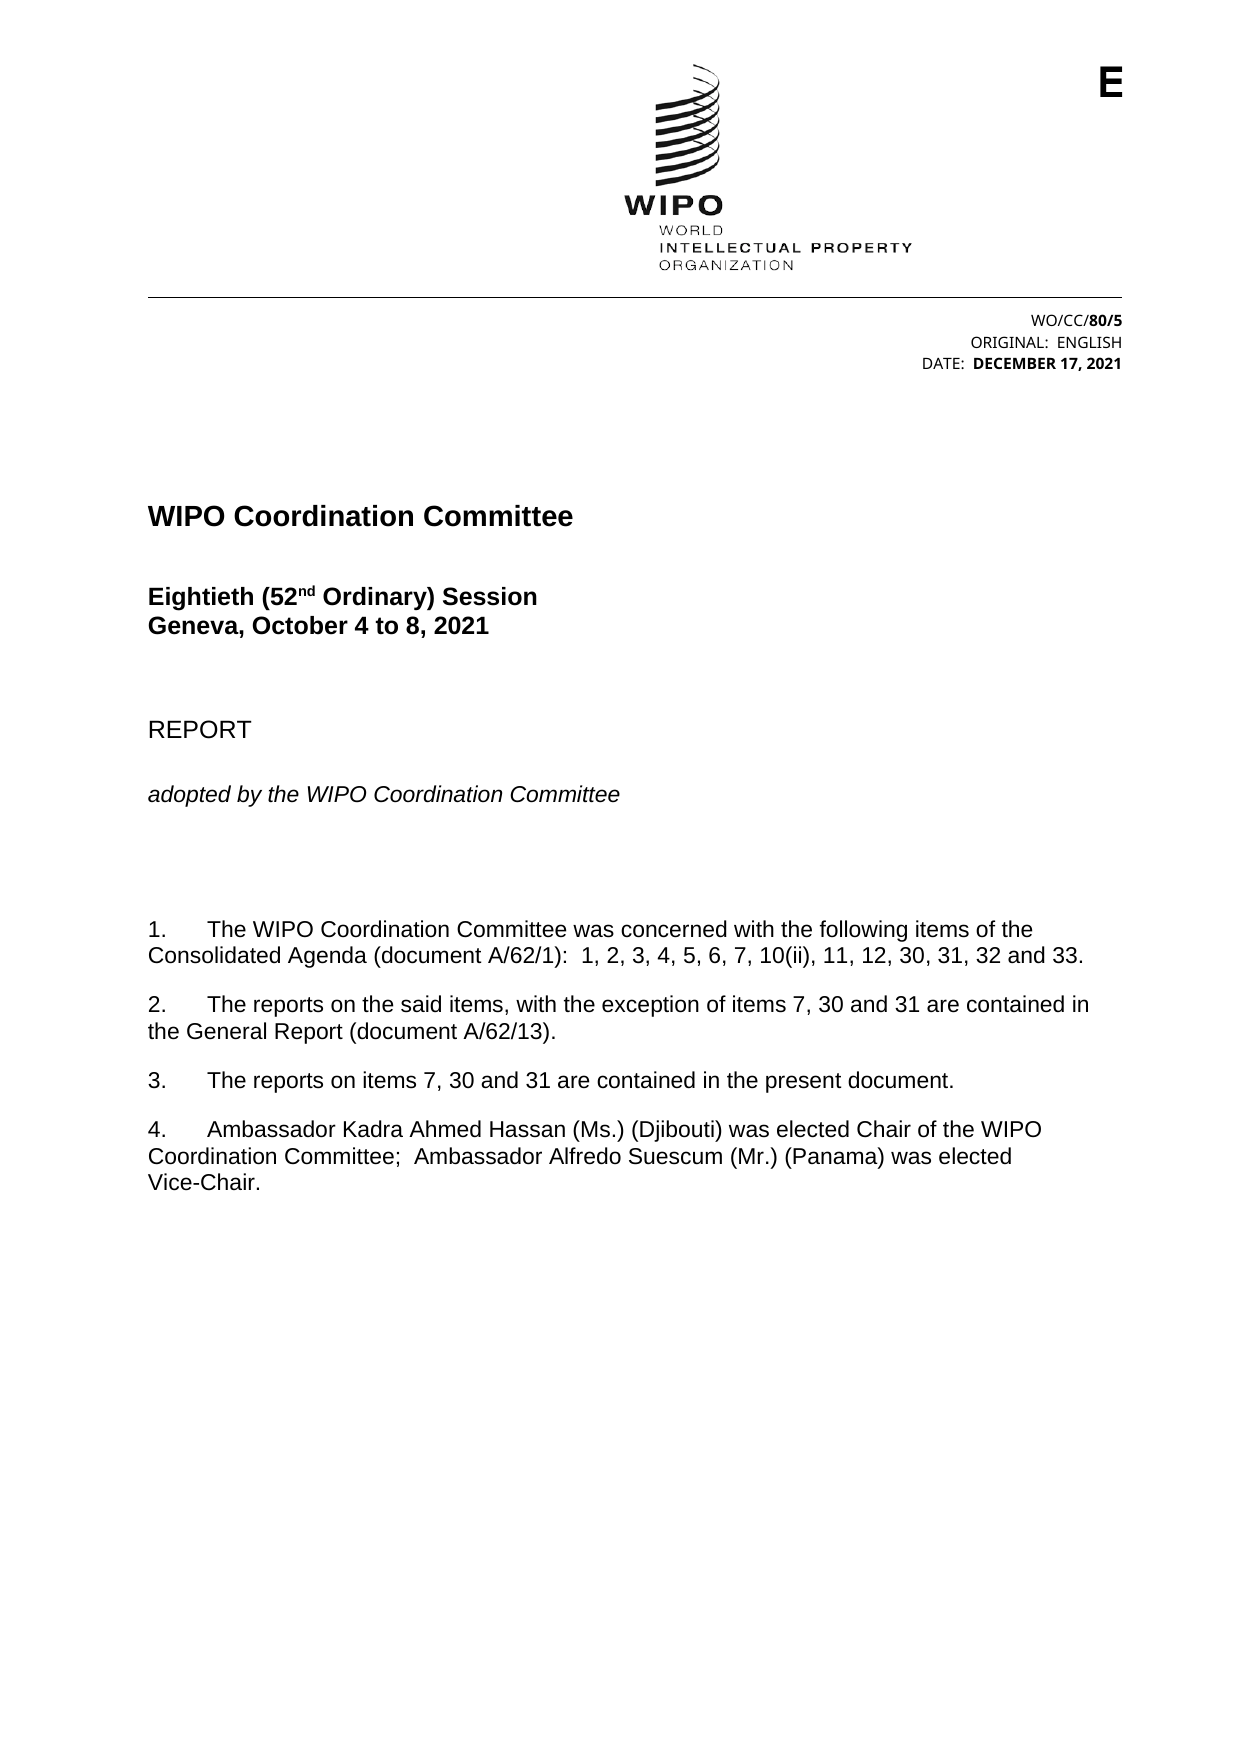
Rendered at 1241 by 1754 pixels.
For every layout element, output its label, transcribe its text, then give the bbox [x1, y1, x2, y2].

text WO/CC/80/5 [148, 310, 1122, 331]
text Ambassador Kadra Ahmed Hassan (Ms.) (Djibouti) was elected Chair of the WIPO Coordination Committee; Ambassador Alfredo Suescum (Mr.) (Panama) was elected Vice-Chair. [148, 1116, 1122, 1195]
text The reports on items 7, 30 and 31 are contained in the present document. [148, 1067, 1122, 1093]
text DATE: december 17, 2021 [148, 353, 1122, 374]
subtitle WIPO Coordination Committee [148, 499, 1122, 532]
text ORIGINAL: English [148, 331, 1122, 353]
text The reports on the said items, with the exception of items 7, 30 and 31 are contained in the General Report (document A/62/13). [148, 991, 1122, 1044]
picture [623, 59, 1123, 274]
text report [148, 715, 1122, 744]
text adopted by the WIPO Coordination Committee [148, 781, 1122, 807]
text Eightieth (52nd Ordinary) Session Geneva, October 4 to 8, 2021 [148, 582, 1122, 640]
text The WIPO Coordination Committee was concerned with the following items of the Consolidated Agenda (document A/62/1): 1, 2, 3, 4, 5, 6, 7, 10(ii), 11, 12, 30, 31, 32 and 33. [148, 916, 1122, 968]
